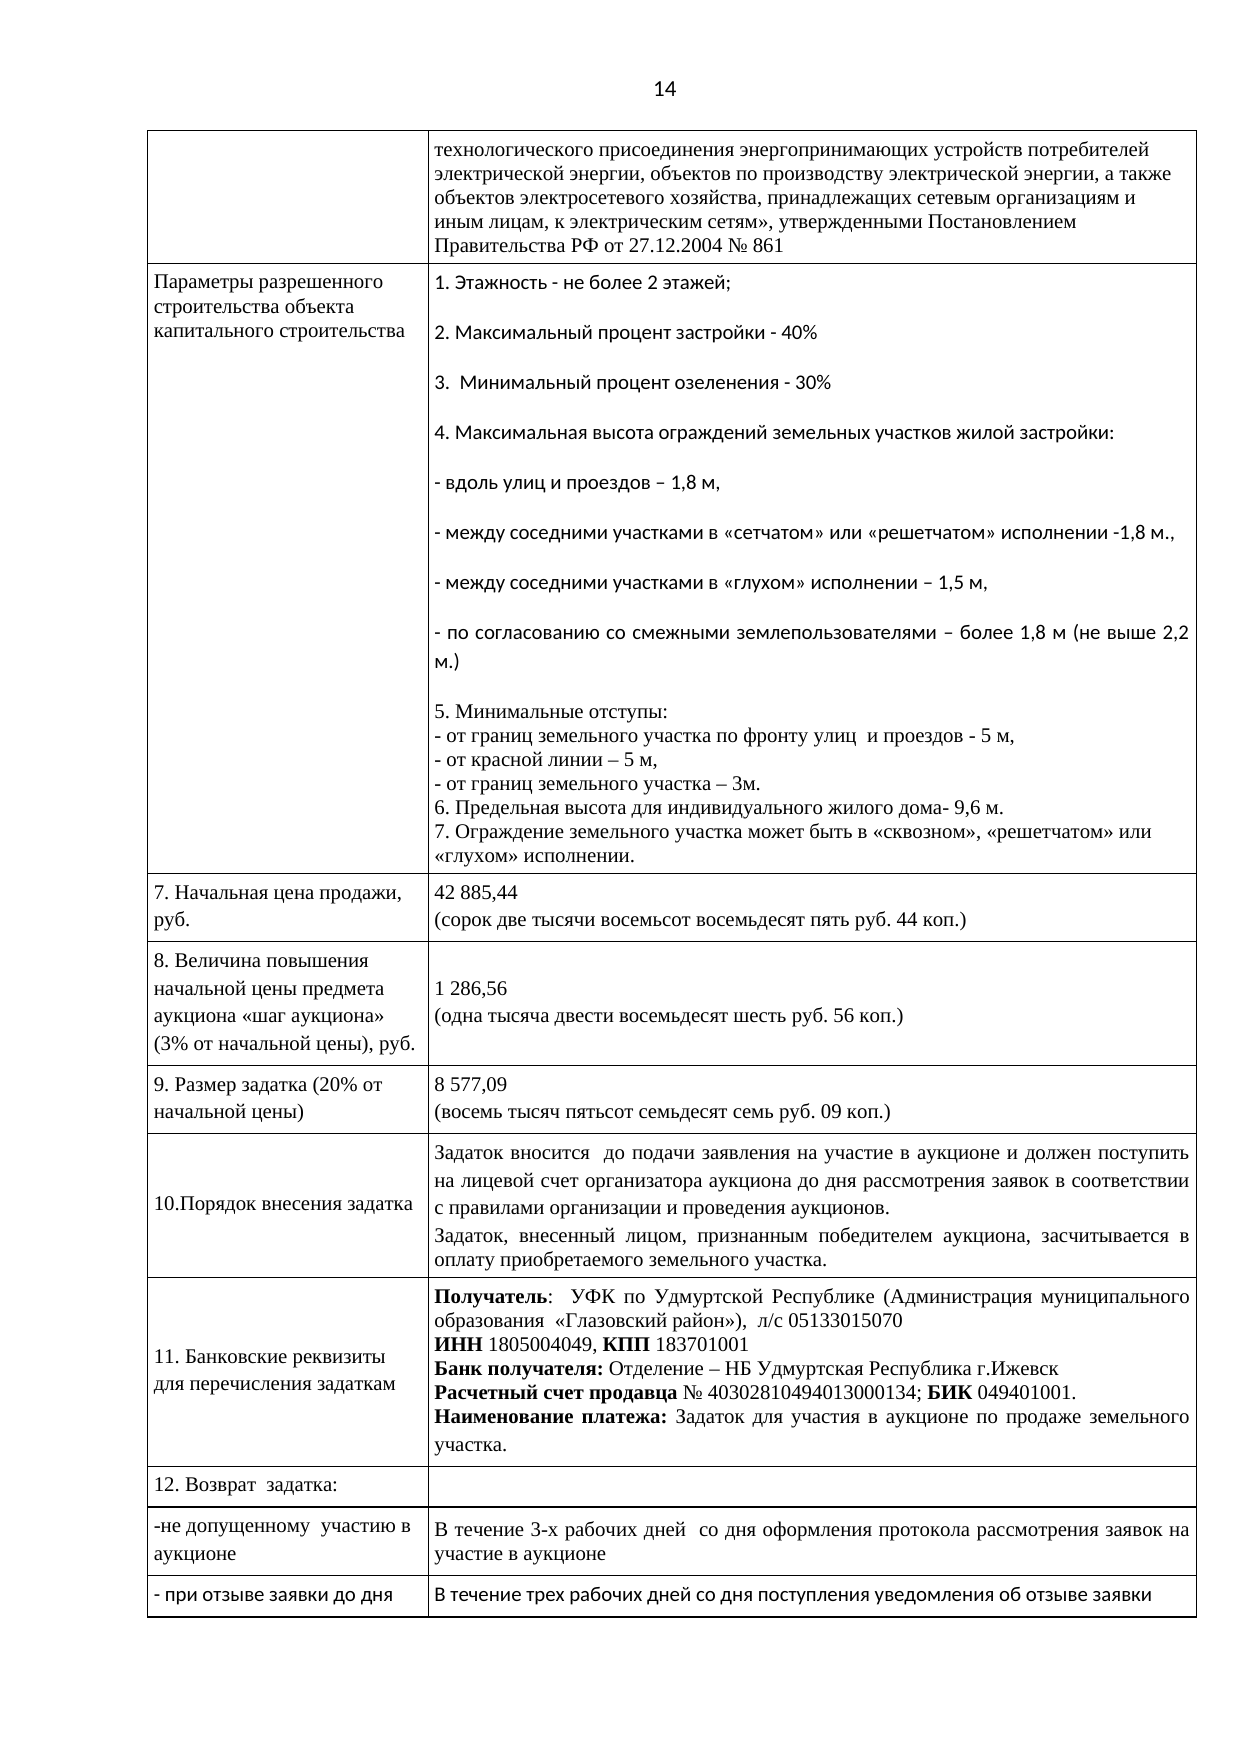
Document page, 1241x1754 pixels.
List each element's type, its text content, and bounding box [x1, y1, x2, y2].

table_cell 8. Величина повышения начальной цены предмета аукциона «шаг аукциона» (3% от начальной цены), руб. [148, 942, 428, 1065]
table_cell Задаток вносится до подачи заявления на участие в аукционе и должен поступить на лицевой счет организатора аукциона до дня рассмотрения заявок в соответствии с правилами организации и проведения аукционов. Задаток, внесенный лицом, признанным победителем аукциона, засчитывается в оплату приобретаемого земельного участка. [429, 1134, 1196, 1277]
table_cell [148, 1576, 428, 1616]
table_cell В течение 3-х рабочих дней со дня оформления протокола рассмотрения заявок на участие в аукционе [429, 1508, 1196, 1575]
table_cell 1 286,56 (одна тысяча двести восемьдесят шесть руб. 56 коп.) [429, 942, 1196, 1065]
table_cell 9. Размер задатка (20% от начальной цены) [148, 1066, 428, 1133]
table_cell -не допущенному участию в аукционе [148, 1508, 428, 1575]
table_cell 12. Возврат задатка: [148, 1467, 428, 1506]
table_cell 8 577,09 (восемь тысяч пятьсот семьдесят семь руб. 09 коп.) [429, 1066, 1196, 1133]
table_cell 42 885,44 (сорок две тысячи восемьсот восемьдесят пять руб. 44 коп.) [429, 874, 1196, 941]
table_cell 7. Начальная цена продажи, руб. [148, 874, 428, 941]
table_cell 11. Банковские реквизиты для перечисления задаткам [148, 1278, 428, 1466]
table_cell 1. Этажность - не более 2 этажей; 2. Максимальный процент застройки - 40% 3. Минимальный процент озеленения - 30% 4. Максимальная высота ограждений земельных участков жилой застройки: - вдоль улиц и проездов – 1,8 м, - между соседними участками в «сетчатом» или «решетчатом» исполнении -1,8 м., - между соседними участками в «глухом» исполнении – 1,5 м, - по согласованию со смежными землепользователями – более 1,8 м (не выше 2,2 м.) 5. Минимальные отступы: - от границ земельного участка по фронту улиц и проездов - 5 м, - от красной линии – 5 м, - от границ земельного участка – 3м. 6. Предельная высота для индивидуального жилого дома- 9,6 м. 7. Ограждение земельного участка может быть в «сквозном», «решетчатом» или «глухом» исполнении. [429, 264, 1196, 873]
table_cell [148, 131, 428, 263]
table_cell [429, 1467, 1196, 1506]
table_cell Получатель: УФК по Удмуртской Республике (Администрация муниципального образования «Глазовский район»), л/с 05133015070 ИНН 1805004049, КПП 183701001 Банк получателя: Отделение – НБ Удмуртская Республика г.Ижевск Расчетный счет продавца № 40302810494013000134; БИК 049401001. Наименование платежа: Задаток для участия в аукционе по продаже земельного участка. [429, 1278, 1196, 1466]
table_cell Параметры разрешенного строительства объекта капитального строительства [148, 264, 428, 873]
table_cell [429, 131, 1196, 263]
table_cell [429, 1576, 1196, 1616]
table_cell 10.Порядок внесения задатка [148, 1134, 428, 1277]
